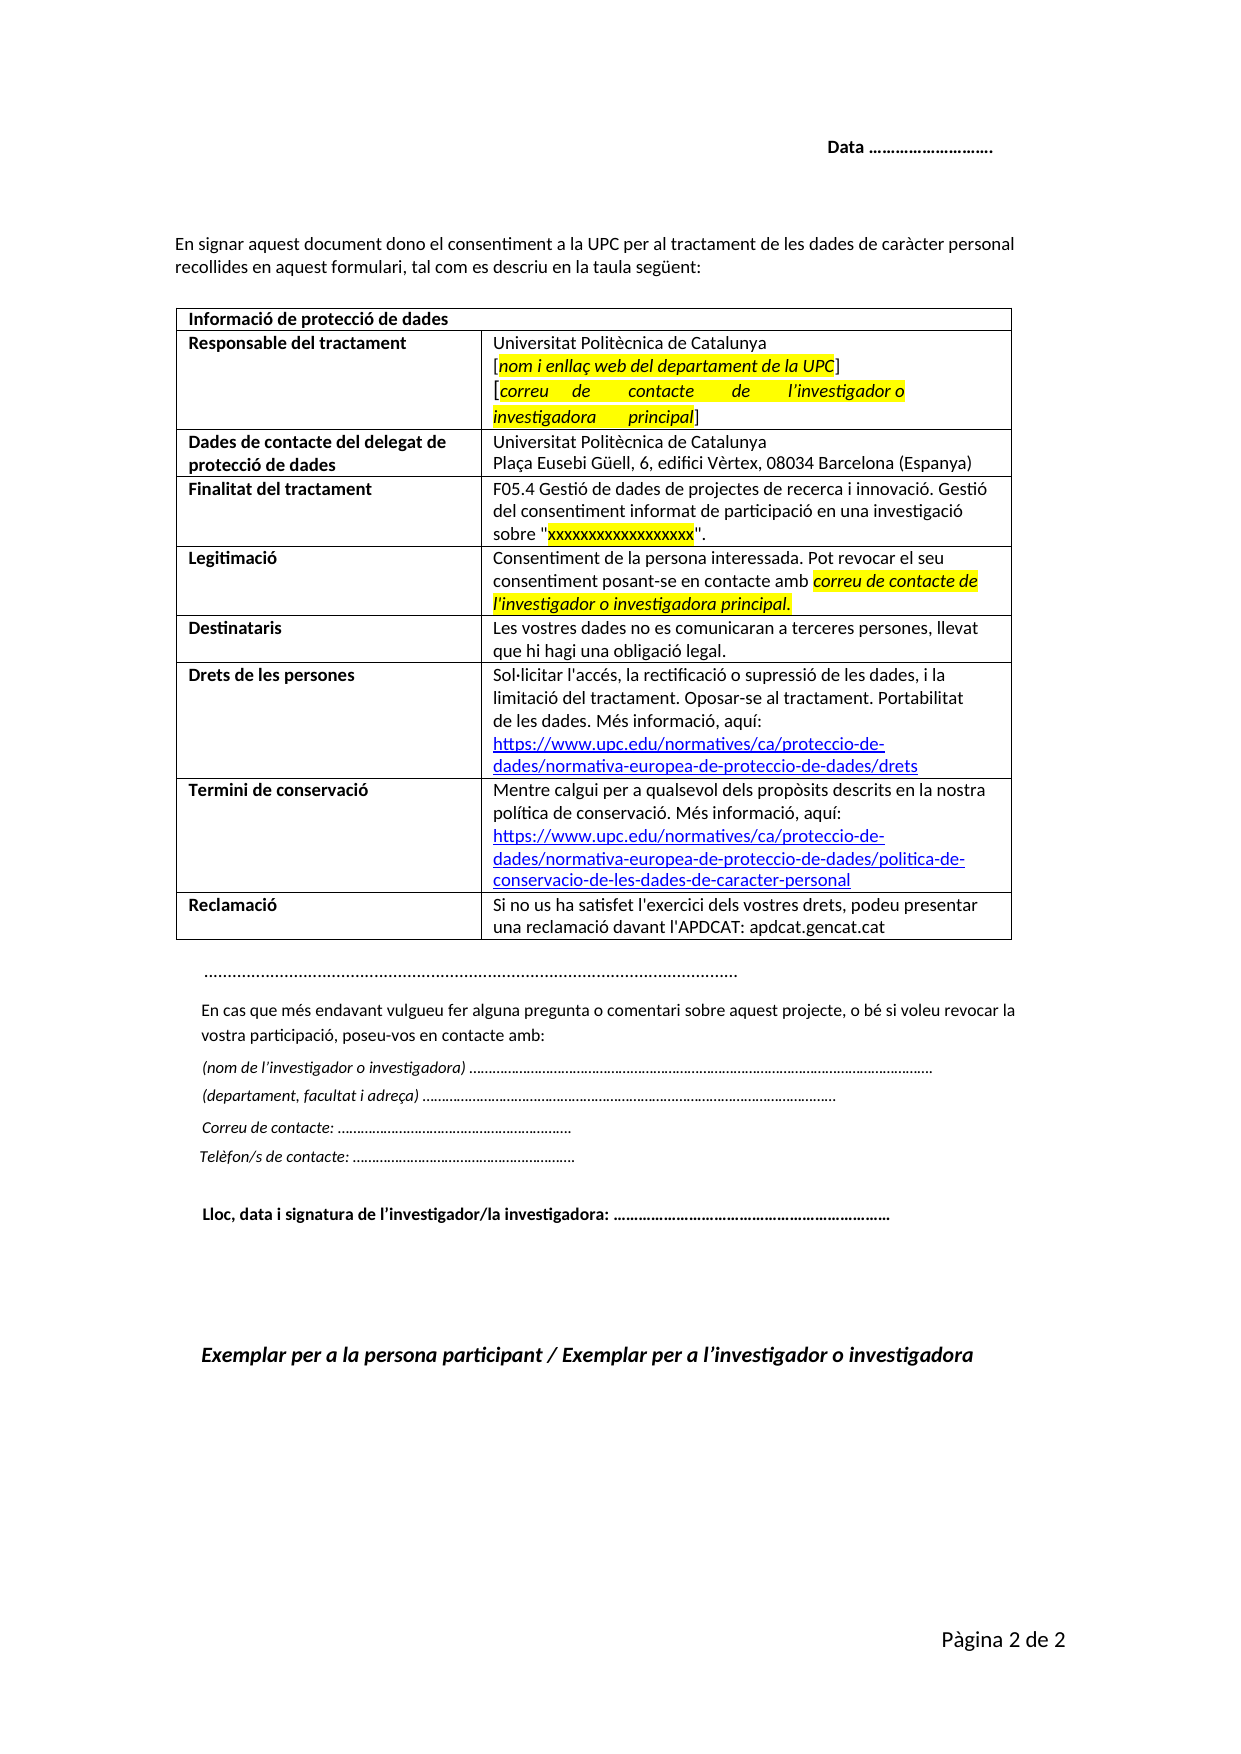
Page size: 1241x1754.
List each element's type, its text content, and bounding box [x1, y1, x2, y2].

text En signar aquest document dono el consentiment a la UPC per al tractament de les dades de caràcter personal recollides en aquest formulari, tal com es descriu en la taula següent: [175, 232, 1017, 278]
table_cell Sol·licitar l'accés, la rectificació o supressió de les dades, i la limitació del tractament. Oposar-se al tractament. Portabilitat de les dades. Més informació, aquí: https://www.upc.edu/normatives/ca/proteccio-de- dades/normativa-europea-de-proteccio-de-dades/drets [482, 663, 1011, 777]
table_cell Universitat Politècnica de Catalunya [nom i enllaç web del departament de la UPC] [correu de contacte de l’investigador o investigadora principal] [482, 331, 1011, 429]
table_cell Dades de contacte del delegat de protecció de dades [177, 430, 481, 476]
table_cell Legitimació [177, 547, 481, 615]
table_cell Responsable del tractament [177, 331, 481, 429]
table_cell Mentre calgui per a qualsevol dels propòsits descrits en la nostra política de conservació. Més informació, aquí: https://www.upc.edu/normatives/ca/proteccio-de- dades/normativa-europea-de-proteccio-de-dades/politica-de- conservacio-de-les-dades-de-caracter-personal [482, 779, 1011, 892]
text (nom de l’investigador o investigadora) …………………………………………………………………………………………………………. [202, 1058, 1065, 1078]
table_cell Finalitat del tractament [177, 477, 481, 546]
table_cell Les vostres dades no es comunicaran a terceres persones, llevat que hi hagi una obligació legal. [482, 616, 1011, 662]
table_cell Si no us ha satisfet l'exercici dels vostres drets, podeu presentar una reclamació davant l'APDCAT: apdcat.gencat.cat [482, 893, 1011, 939]
table_header Informació de protecció de dades [177, 309, 1011, 330]
text Telèfon/s de contacte: …………………………………………………. [199, 1147, 1065, 1167]
text En cas que més endavant vulgueu fer alguna pregunta o comentari sobre aquest projecte, o bé si voleu revocar la vostra participació, poseu-vos en contacte amb: [201, 999, 1028, 1046]
text Data ………………………. [827, 135, 1065, 158]
text Exemplar per a la persona participant / Exemplar per a l’investigador o investigadora [201, 1341, 1065, 1368]
table_cell Universitat Politècnica de Catalunya Plaça Eusebi Güell, 6, edifici Vèrtex, 08034 Barcelona (Espanya) [482, 430, 1011, 476]
table_cell F05.4 Gestió de dades de projectes de recerca i innovació. Gestió del consentiment informat de participació en una investigació sobre "xxxxxxxxxxxxxxxxxx". [482, 477, 1011, 546]
table_cell Reclamació [177, 893, 481, 939]
text (departament, facultat i adreça) ……………………………………………………………………………………………… [202, 1085, 1065, 1105]
subtitle Lloc, data i signatura de l’investigador/la investigadora: ………………………………………………………… [202, 1203, 1065, 1224]
table_cell Drets de les persones [177, 663, 481, 777]
table_cell Consentiment de la persona interessada. Pot revocar el seu consentiment posant-se en contacte amb correu de contacte de l'investigador o investigadora principal. [482, 547, 1011, 615]
text Correu de contacte: ……………………………………………………. [202, 1117, 1065, 1138]
text ................................................................................................................. [203, 959, 1065, 982]
table_cell Termini de conservació [177, 779, 481, 892]
table_cell Destinataris [177, 616, 481, 662]
